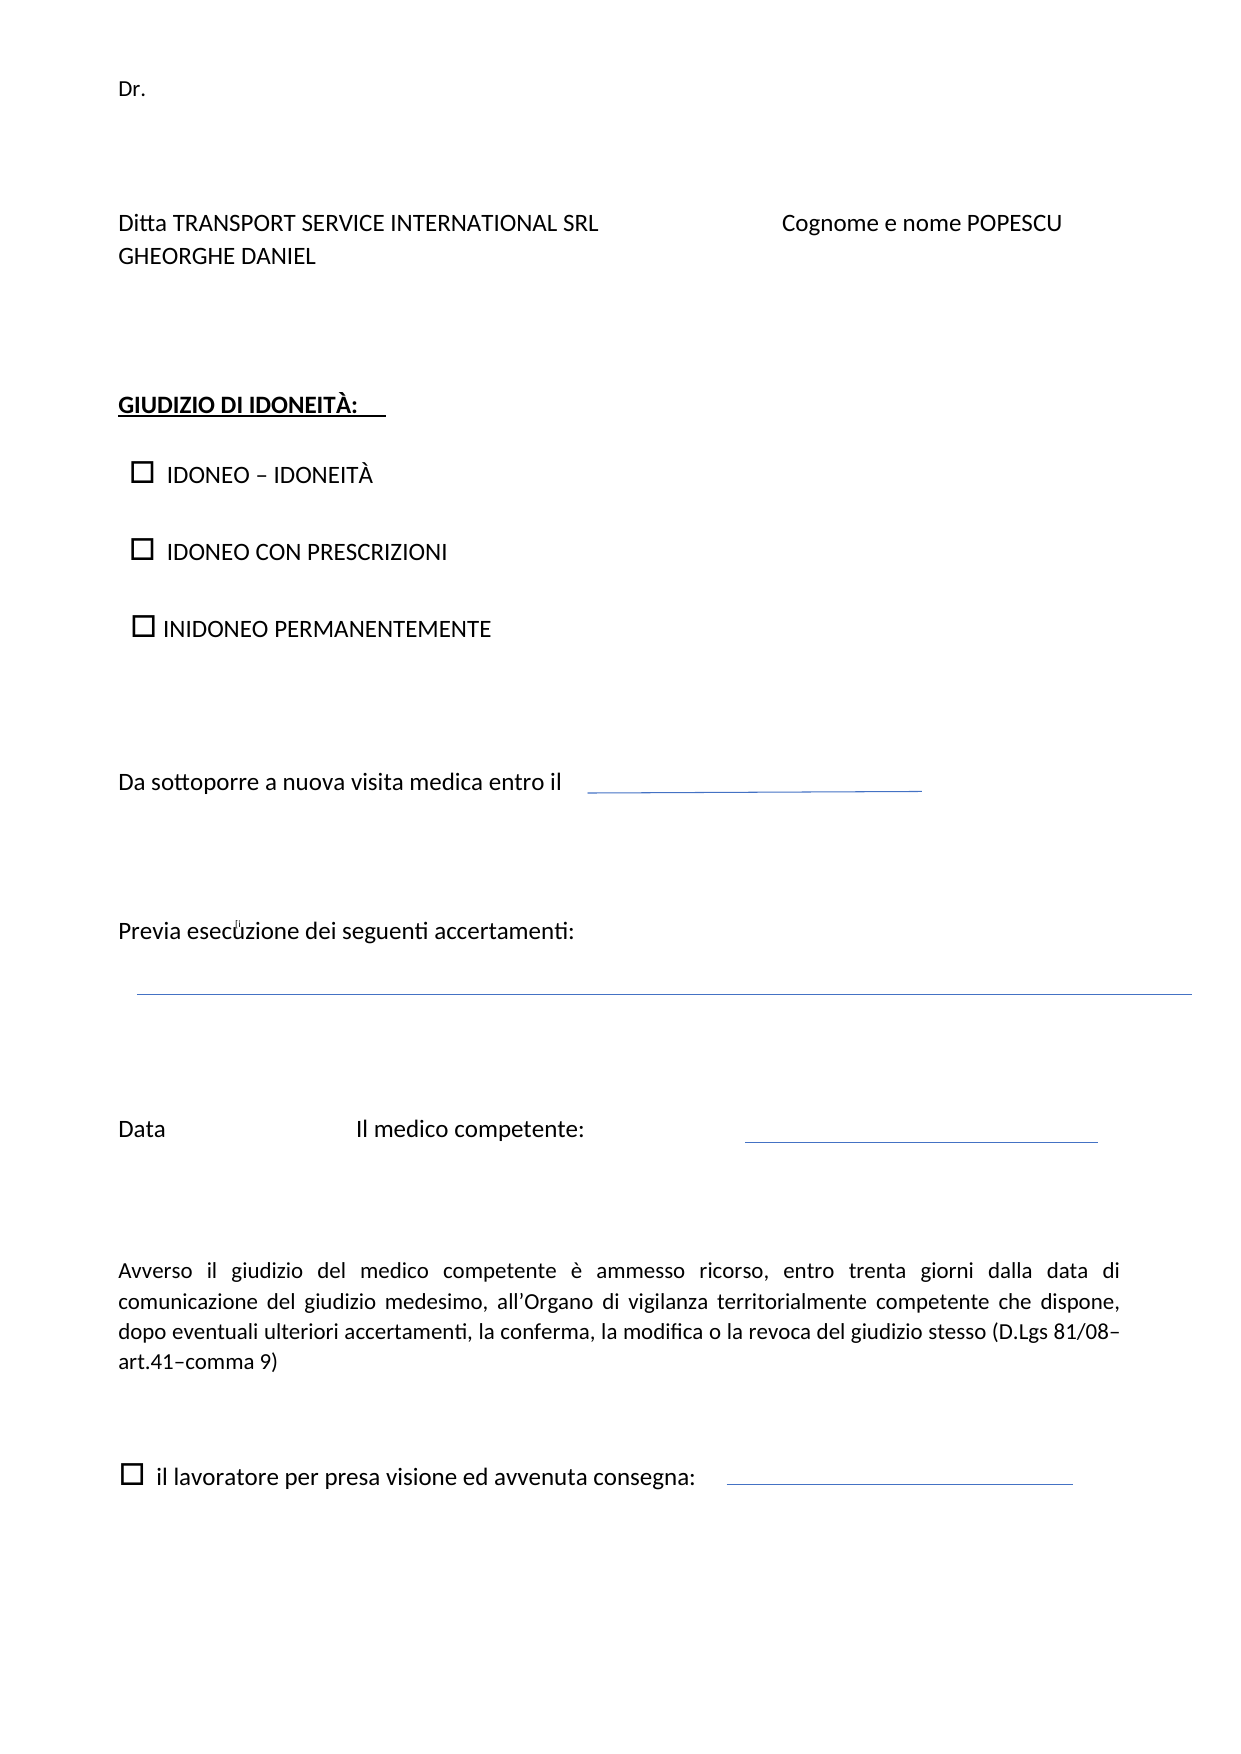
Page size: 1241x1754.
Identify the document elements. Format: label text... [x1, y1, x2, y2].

text Da sottoporre a nuova visita medica entro il [118, 766, 1122, 797]
text Ditta TRANSPORT SERVICE INTERNATIONAL SRL Cognome e nome POPESCU GHEORGHE DANIEL [118, 207, 1122, 271]
text Avverso il giudizio del medico competente è ammesso ricorso, entro trenta giorni dalla data di comunicazione del giudizio medesimo, all’Organo di vigilanza territorialmente competente che dispone, dopo eventuali ulteriori accertamenti, la conferma, la modifica o la revoca del giudizio stesso (D.Lgs 81/08–art.41–comma 9) [118, 1257, 1122, 1375]
text □ il lavoratore per presa visione ed avvenuta consegna: [118, 1441, 1122, 1497]
text Previa esecuzione dei seguenti accertamenti: [118, 915, 1122, 946]
text □ IDONEO – IDONEITÀ [118, 439, 1122, 494]
text Data Il medico competente: [118, 1113, 1122, 1144]
text □ INIDONEO PERMANENTEMENTE [118, 593, 1122, 648]
text GIUDIZIO DI IDONEITÀ: [118, 389, 1122, 419]
text □ IDONEO CON PRESCRIZIONI [118, 516, 1122, 572]
